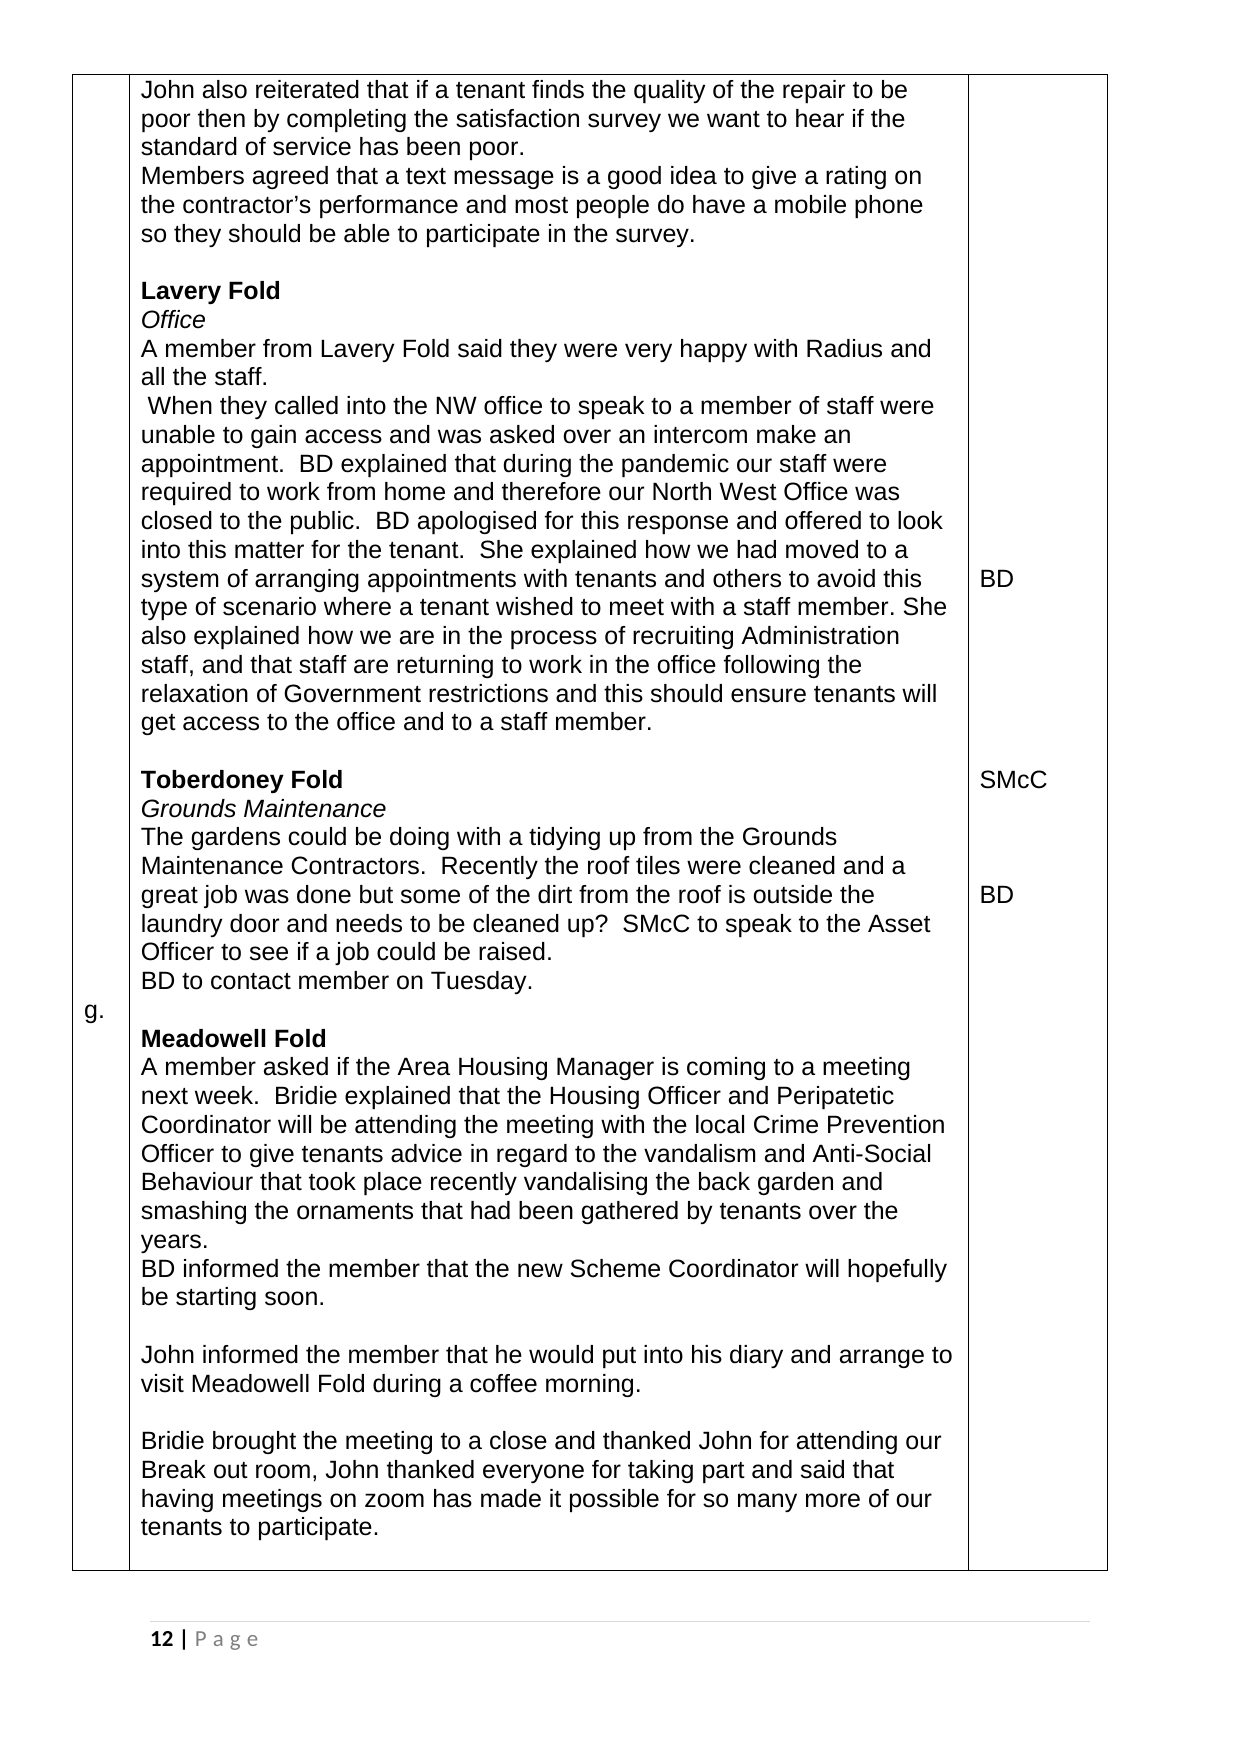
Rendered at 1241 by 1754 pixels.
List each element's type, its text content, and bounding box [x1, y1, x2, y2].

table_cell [969, 75, 1107, 1570]
table_cell g. [73, 75, 129, 1570]
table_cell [130, 75, 968, 1570]
